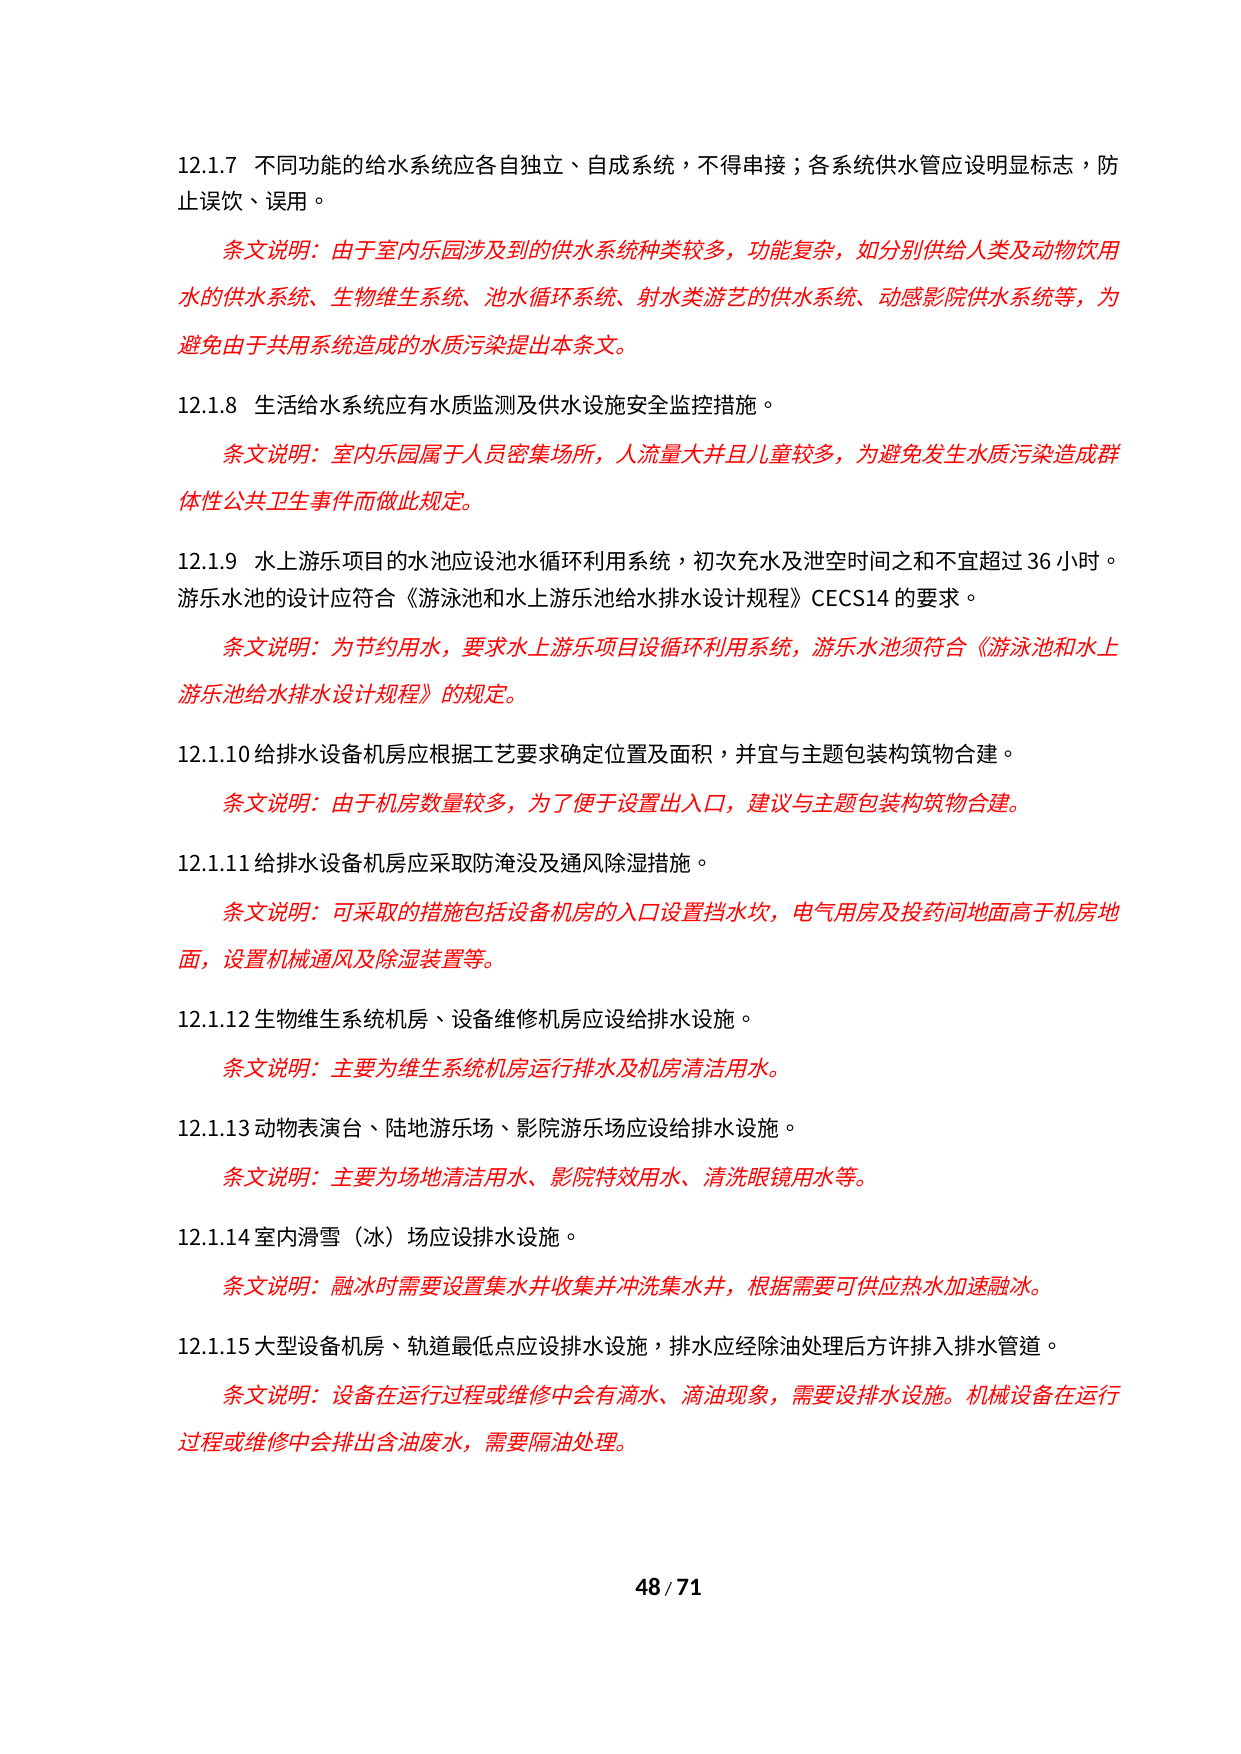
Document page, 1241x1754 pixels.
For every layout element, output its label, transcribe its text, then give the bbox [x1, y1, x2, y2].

subtitle 生活给水系统应有水质监测及供水设施安全监控措施。 [177, 388, 1122, 419]
subtitle 水上游乐项目的水池应设池水循环利用系统，初次充水及泄空时间之和不宜超过36小时。游乐水池的设计应符合《游泳池和水上游乐池给水排水设计规程》CECS14的要求。 [177, 544, 1122, 612]
subtitle 不同功能的给水系统应各自独立、自成系统，不得串接；各系统供水管应设明显标志，防止误饮、误用。 [177, 148, 1122, 216]
subtitle 生物维生系统机房、设备维修机房应设给排水设施。 [177, 1002, 1122, 1034]
text 条文说明：主要为场地清洁用水、影院特效用水、清洗眼镜用水等。 [177, 1160, 1122, 1192]
text 条文说明：主要为维生系统机房运行排水及机房清洁用水。 [177, 1051, 1122, 1083]
text 条文说明：融冰时需要设置集水井收集并冲洗集水井，根据需要可供应热水加速融冰。 [177, 1269, 1122, 1300]
text 条文说明：由于室内乐园涉及到的供水系统种类较多，功能复杂，如分别供给人类及动物饮用水的供水系统、生物维生系统、池水循环系统、射水类游艺的供水系统、动感影院供水系统等，为避免由于共用系统造成的水质污染提出本条文。 [177, 233, 1122, 359]
text 条文说明：室内乐园属于人员密集场所，人流量大并且儿童较多，为避免发生水质污染造成群体性公共卫生事件而做此规定。 [177, 437, 1122, 516]
subtitle 动物表演台、陆地游乐场、影院游乐场应设给排水设施。 [177, 1111, 1122, 1143]
text 条文说明：由于机房数量较多，为了便于设置出入口，建议与主题包装构筑物合建。 [177, 786, 1122, 817]
subtitle 给排水设备机房应采取防淹没及通风除湿措施。 [177, 846, 1122, 877]
text 条文说明：设备在运行过程或维修中会有滴水、滴油现象，需要设排水设施。机械设备在运行过程或维修中会排出含油废水，需要隔油处理。 [177, 1378, 1122, 1457]
subtitle 大型设备机房、轨道最低点应设排水设施，排水应经除油处理后方许排入排水管道。 [177, 1329, 1122, 1360]
text 条文说明：可采取的措施包括设备机房的入口设置挡水坎，电气用房及投药间地面高于机房地面，设置机械通风及除湿装置等。 [177, 895, 1122, 974]
text 条文说明：为节约用水，要求水上游乐项目设循环利用系统，游乐水池须符合《游泳池和水上游乐池给水排水设计规程》的规定。 [177, 629, 1122, 709]
subtitle 室内滑雪（冰）场应设排水设施。 [177, 1220, 1122, 1252]
subtitle 给排水设备机房应根据工艺要求确定位置及面积，并宜与主题包装构筑物合建。 [177, 737, 1122, 769]
